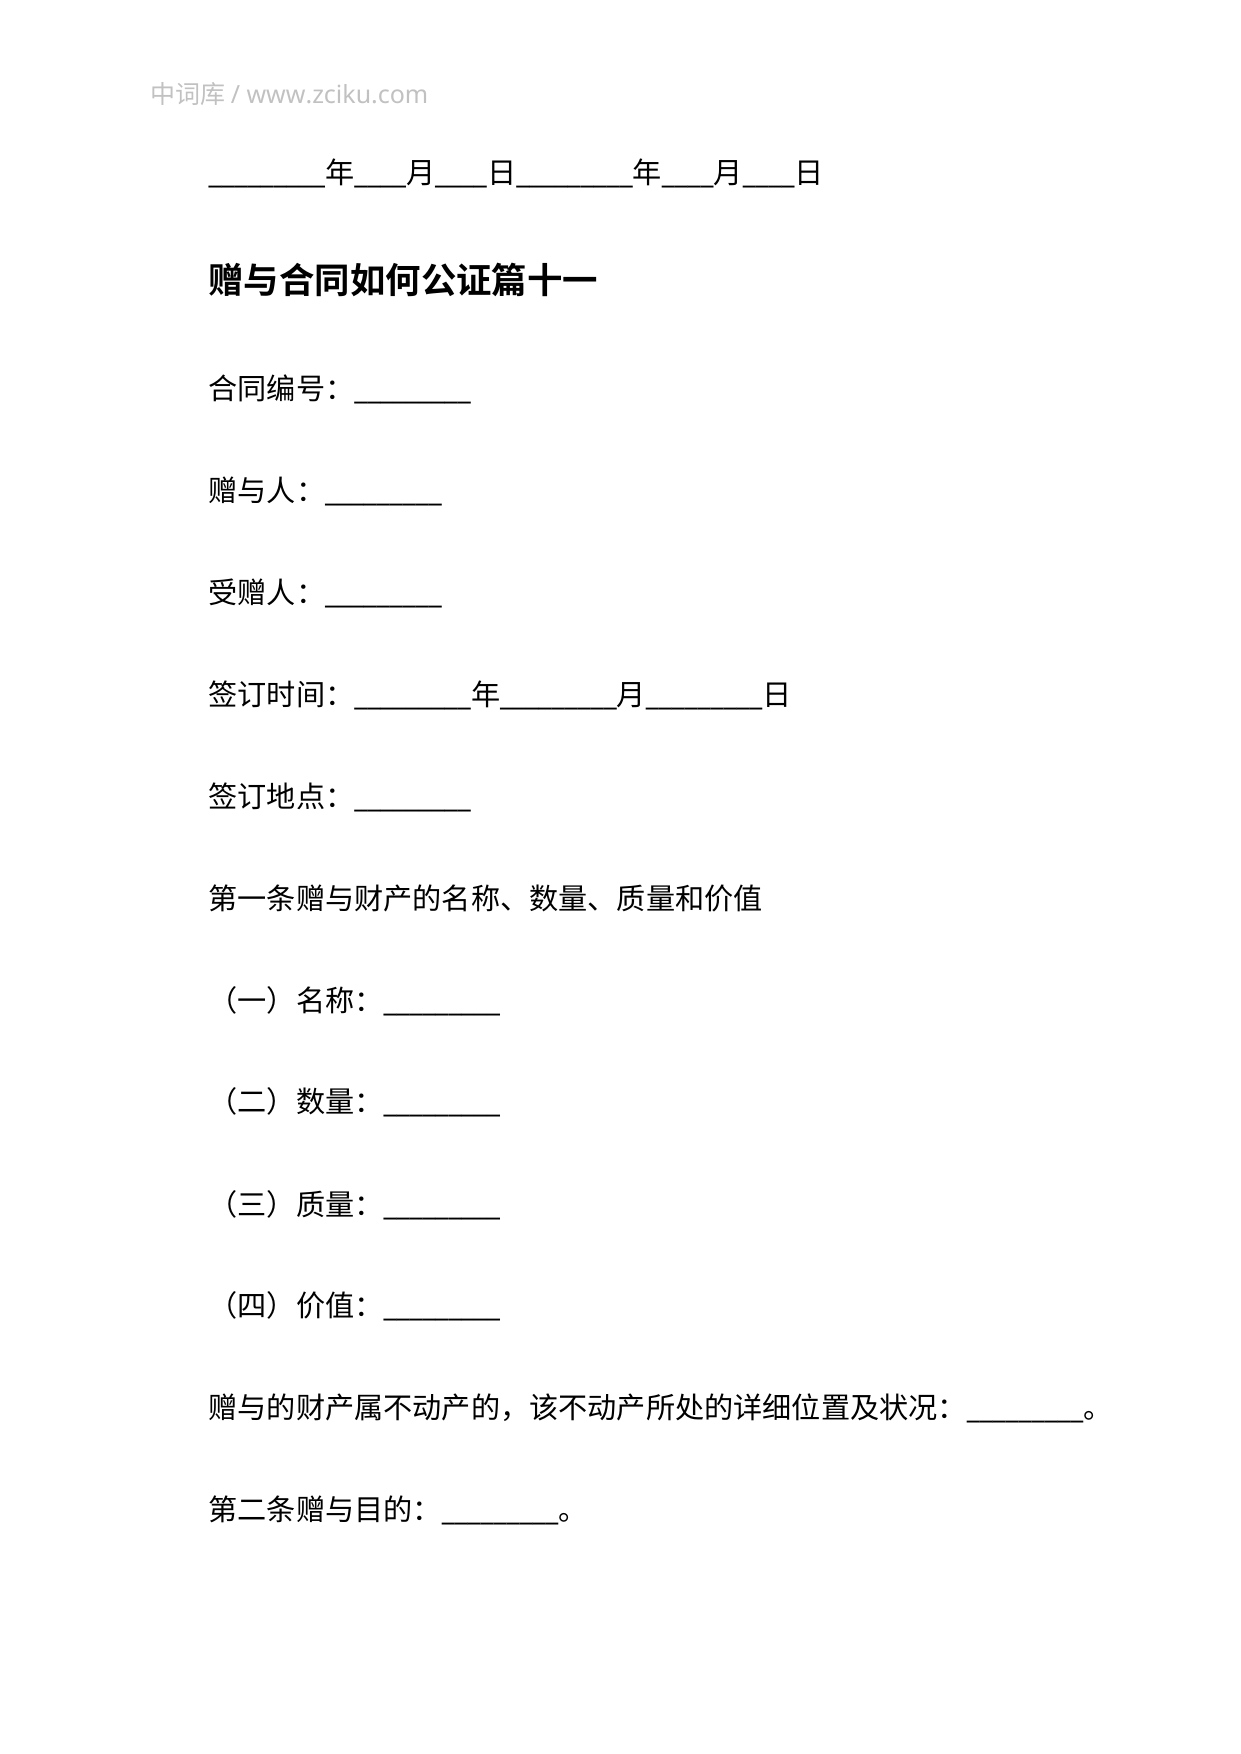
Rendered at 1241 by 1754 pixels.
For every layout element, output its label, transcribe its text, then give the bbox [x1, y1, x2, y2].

text （一）名称：_________ [150, 977, 1090, 1019]
text 第一条赠与财产的名称、数量、质量和价值 [150, 875, 1090, 918]
text _________年____月____日_________年____月____日 [150, 150, 1090, 192]
text 赠与人：_________ [150, 467, 1090, 510]
text 签订时间：_________年_________月_________日 [150, 671, 1090, 714]
text （二）数量：_________ [150, 1079, 1090, 1121]
text （四）价值：_________ [150, 1283, 1090, 1325]
text 合同编号：_________ [150, 365, 1090, 408]
text 受赠人：_________ [150, 569, 1090, 612]
text 第二条赠与目的：_________。 [150, 1487, 1090, 1529]
text 签订地点：_________ [150, 773, 1090, 816]
text 赠与合同如何公证篇十一 [150, 252, 1090, 303]
text 赠与的财产属不动产的，该不动产所处的详细位置及状况：_________。 [150, 1385, 1090, 1427]
text （三）质量：_________ [150, 1181, 1090, 1223]
